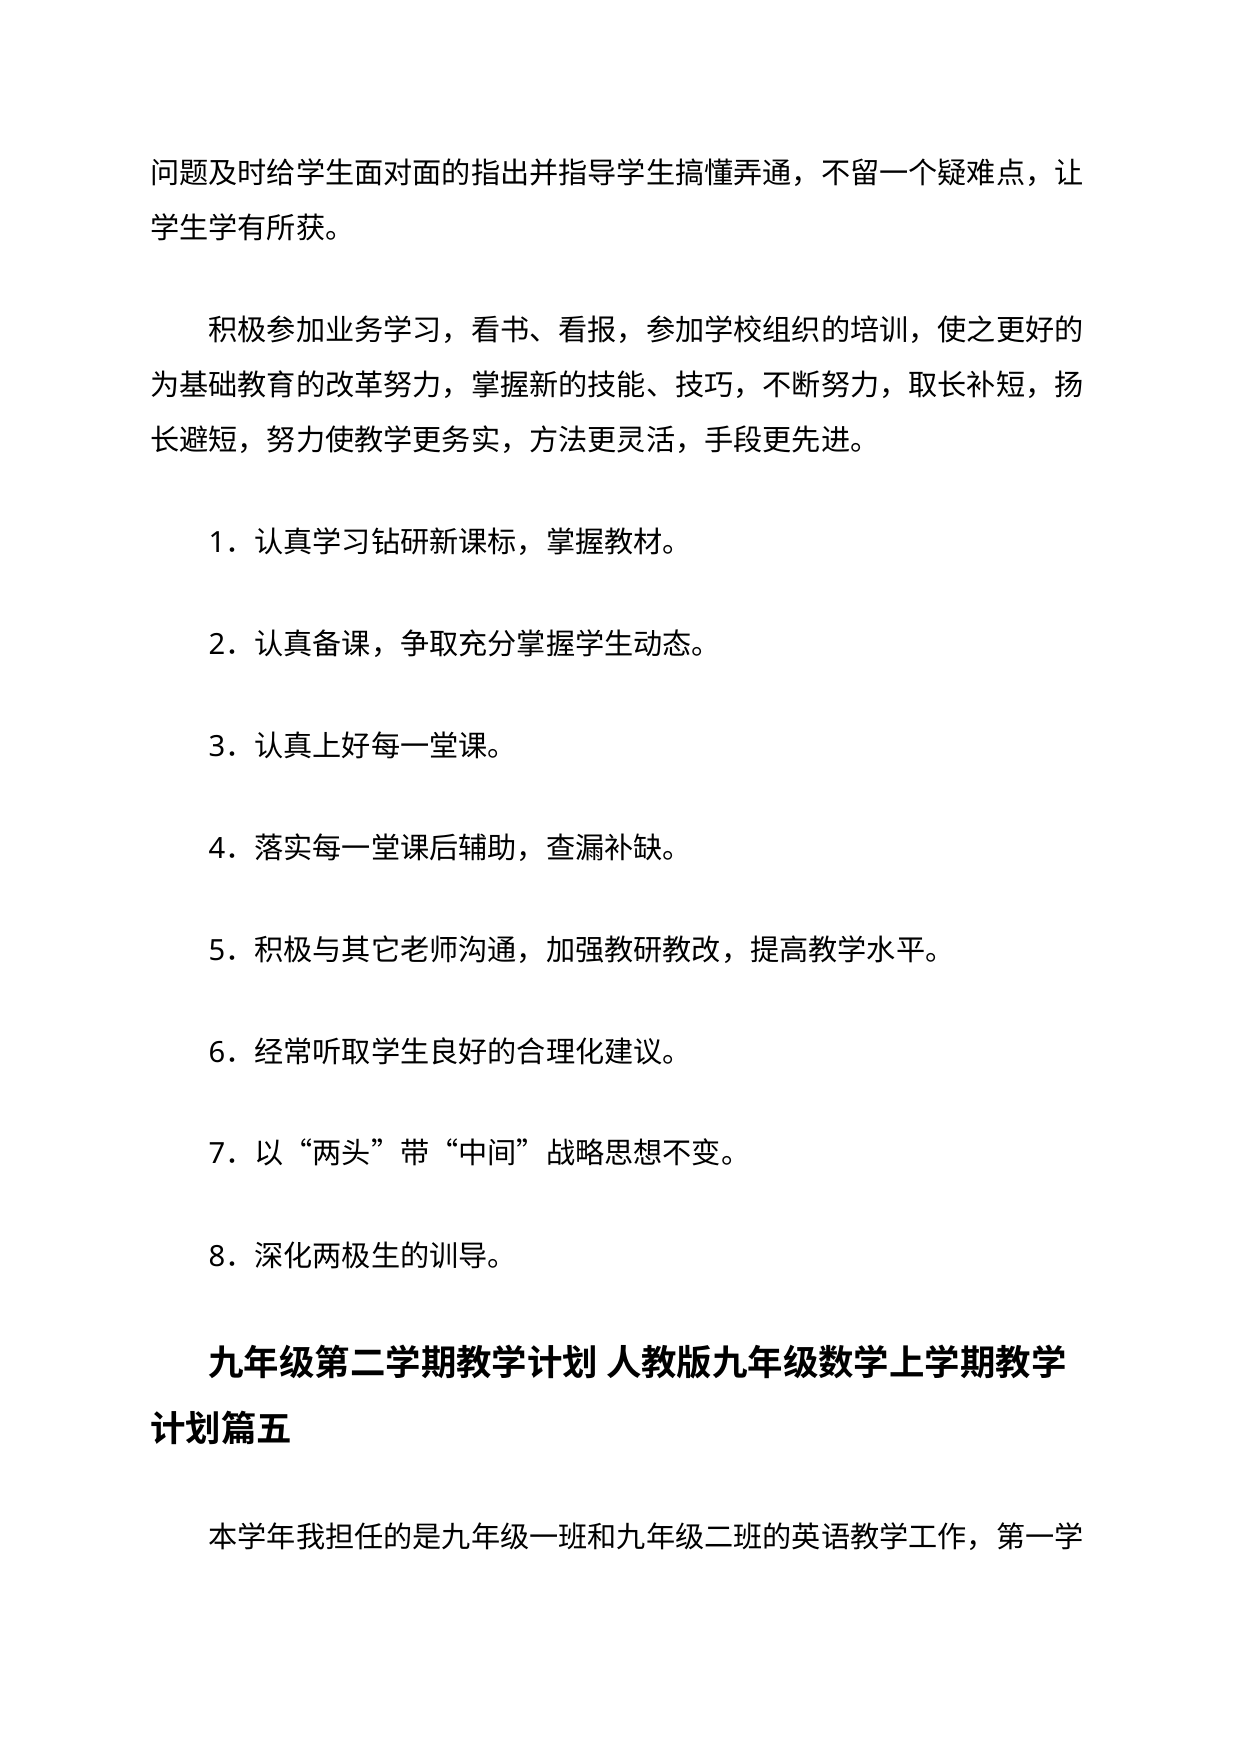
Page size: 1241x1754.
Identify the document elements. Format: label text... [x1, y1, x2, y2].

text 7．以“两头”带“中间”战略思想不变。 [150, 1130, 1090, 1172]
text 5．积极与其它老师沟通，加强教研教改，提高教学水平。 [150, 926, 1090, 968]
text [150, 150, 1090, 247]
text 1．认真学习钻研新课标，掌握教材。 [150, 518, 1090, 561]
text 6．经常听取学生良好的合理化建议。 [150, 1028, 1090, 1071]
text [150, 1514, 1090, 1556]
text 积极参加业务学习，看书、看报，参加学校组织的培训，使之更好的为基础教育的改革努力，掌握新的技能、技巧，不断努力，取长补短，扬长避短，努力使教学更务实，方法更灵活，手段更先进。 [150, 307, 1090, 459]
text 3．认真上好每一堂课。 [150, 722, 1090, 764]
text 九年级第二学期教学计划 人教版九年级数学上学期教学计划篇五 [150, 1334, 1090, 1452]
text 8．深化两极生的训导。 [150, 1232, 1090, 1274]
text 2．认真备课，争取充分掌握学生动态。 [150, 620, 1090, 663]
text 4．落实每一堂课后辅助，查漏补缺。 [150, 824, 1090, 867]
